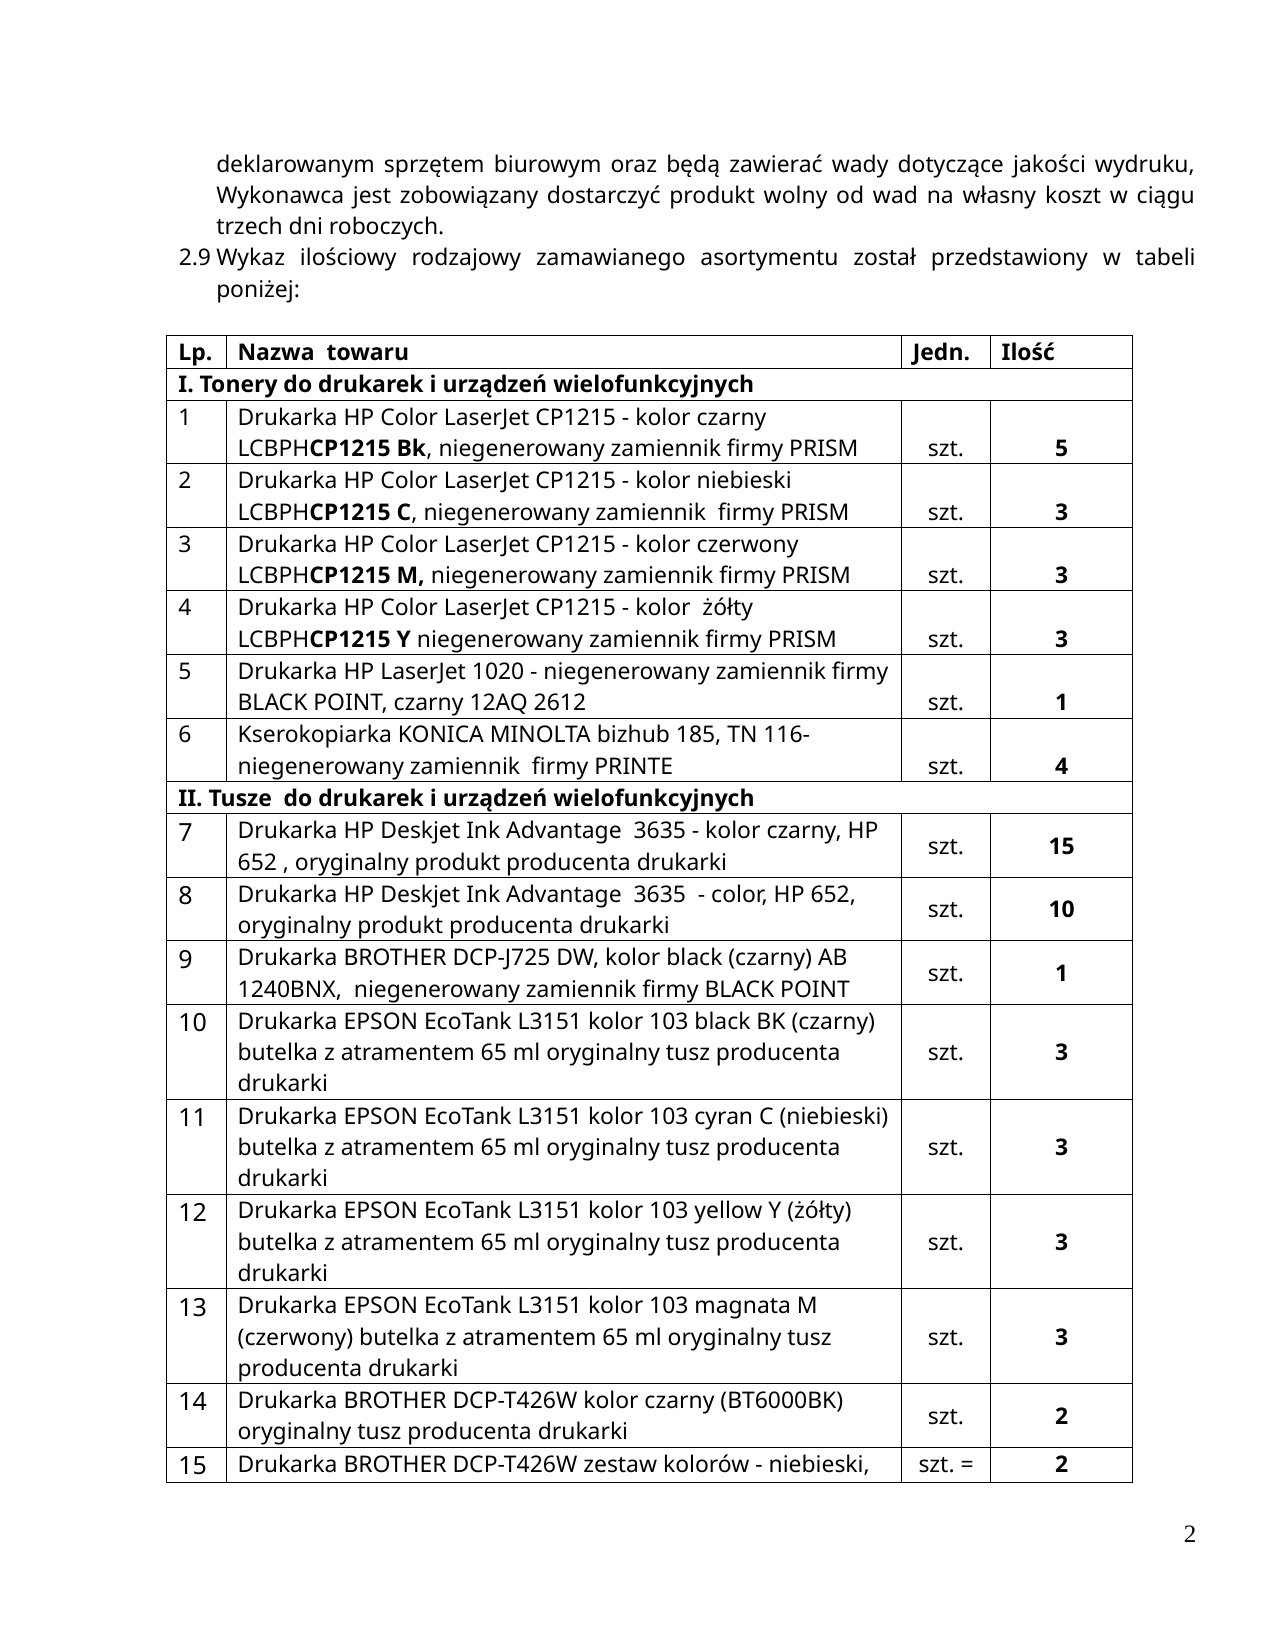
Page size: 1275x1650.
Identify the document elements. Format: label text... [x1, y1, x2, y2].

table_cell 10 [167, 1005, 226, 1099]
table_cell 3 [991, 1005, 1132, 1099]
table_cell 2 [991, 1448, 1132, 1482]
table_header Lp. [167, 336, 226, 367]
table_cell 3 [167, 528, 226, 590]
table_cell Drukarka EPSON EcoTank L3151 kolor 103 magnata M (czerwony) butelka z atramentem 65 ml oryginalny tusz producenta drukarki [227, 1289, 901, 1383]
table_cell 12 [167, 1195, 226, 1288]
table_cell szt. [902, 878, 990, 940]
table_cell Drukarka EPSON EcoTank L3151 kolor 103 black BK (czarny) butelka z atramentem 65 ml oryginalny tusz producenta drukarki [227, 1005, 901, 1099]
table_cell 5 [167, 655, 226, 717]
table_cell Drukarka BROTHER DCP-T426W kolor czarny (BT6000BK) oryginalny tusz producenta drukarki [227, 1384, 901, 1447]
table_cell 6 [167, 719, 226, 781]
table_cell 3 [991, 591, 1132, 654]
table_cell szt. [902, 464, 990, 527]
table_cell 2 [167, 464, 226, 527]
table_cell 14 [167, 1384, 226, 1447]
table_cell 11 [167, 1100, 226, 1193]
table_cell I. Tonery do drukarek i urządzeń wielofunkcyjnych [167, 369, 1132, 400]
table_cell 5 [991, 401, 1132, 463]
table_cell 3 [991, 1289, 1132, 1383]
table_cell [227, 1448, 901, 1482]
table_cell Drukarka HP LaserJet 1020 - niegenerowany zamiennik firmy BLACK POINT, czarny 12AQ 2612 [227, 655, 901, 717]
table_cell 9 [167, 941, 226, 1004]
table_cell 3 [991, 1100, 1132, 1193]
table_cell Drukarka EPSON EcoTank L3151 kolor 103 cyran C (niebieski) butelka z atramentem 65 ml oryginalny tusz producenta drukarki [227, 1100, 901, 1193]
table_cell 4 [991, 719, 1132, 781]
table_cell 4 [167, 591, 226, 654]
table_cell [902, 1448, 990, 1482]
table_cell II. Tusze do drukarek i urządzeń wielofunkcyjnych [167, 782, 1132, 813]
table_cell 3 [991, 464, 1132, 527]
table_cell Drukarka HP Color LaserJet CP1215 - kolor czerwony LCBPHCP1215 M, niegenerowany zamiennik firmy PRISM [227, 528, 901, 590]
table_cell Drukarka EPSON EcoTank L3151 kolor 103 yellow Y (żółty) butelka z atramentem 65 ml oryginalny tusz producenta drukarki [227, 1195, 901, 1288]
table_cell 2 [991, 1384, 1132, 1447]
table_cell Drukarka BROTHER DCP-J725 DW, kolor black (czarny) AB 1240BNX, niegenerowany zamiennik firmy BLACK POINT [227, 941, 901, 1004]
table_cell szt. [902, 814, 990, 877]
table_cell 10 [991, 878, 1132, 940]
table_cell szt. [902, 1195, 990, 1288]
table_cell Drukarka HP Color LaserJet CP1215 - kolor czarny LCBPHCP1215 Bk, niegenerowany zamiennik firmy PRISM [227, 401, 901, 463]
table_cell 15 [991, 814, 1132, 877]
table_cell 3 [991, 1195, 1132, 1288]
table_cell 1 [991, 941, 1132, 1004]
table_cell szt. [902, 655, 990, 717]
table_cell szt. [902, 1289, 990, 1383]
table_cell szt. [902, 1100, 990, 1193]
table_cell Kserokopiarka KONICA MINOLTA bizhub 185, TN 116-niegenerowany zamiennik firmy PRINTE [227, 719, 901, 781]
table_cell szt. [902, 719, 990, 781]
table_cell Drukarka HP Deskjet Ink Advantage 3635 - color, HP 652, oryginalny produkt producenta drukarki [227, 878, 901, 940]
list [178, 148, 1196, 241]
table_cell Drukarka HP Deskjet Ink Advantage 3635 - kolor czarny, HP 652 , oryginalny produkt producenta drukarki [227, 814, 901, 877]
list Wykaz ilościowy rodzajowy zamawianego asortymentu został przedstawiony w tabeli poniżej: [178, 241, 1196, 304]
table_cell Drukarka HP Color LaserJet CP1215 - kolor niebieski LCBPHCP1215 C, niegenerowany zamiennik firmy PRISM [227, 464, 901, 527]
table_cell Drukarka HP Color LaserJet CP1215 - kolor żółty LCBPHCP1215 Y niegenerowany zamiennik firmy PRISM [227, 591, 901, 654]
table_header Jedn. [902, 336, 990, 367]
table_header Ilość [991, 336, 1132, 367]
table_header Nazwa towaru [227, 336, 901, 367]
table_cell 1 [991, 655, 1132, 717]
table_cell 1 [167, 401, 226, 463]
table_cell szt. [902, 528, 990, 590]
table_cell szt. [902, 591, 990, 654]
table_cell szt. [902, 1005, 990, 1099]
table_cell 8 [167, 878, 226, 940]
table_cell 3 [991, 528, 1132, 590]
table_cell szt. [902, 401, 990, 463]
table_cell szt. [902, 941, 990, 1004]
table_cell 15 [167, 1448, 226, 1482]
table_cell szt. [902, 1384, 990, 1447]
table_cell 7 [167, 814, 226, 877]
table_cell 13 [167, 1289, 226, 1383]
